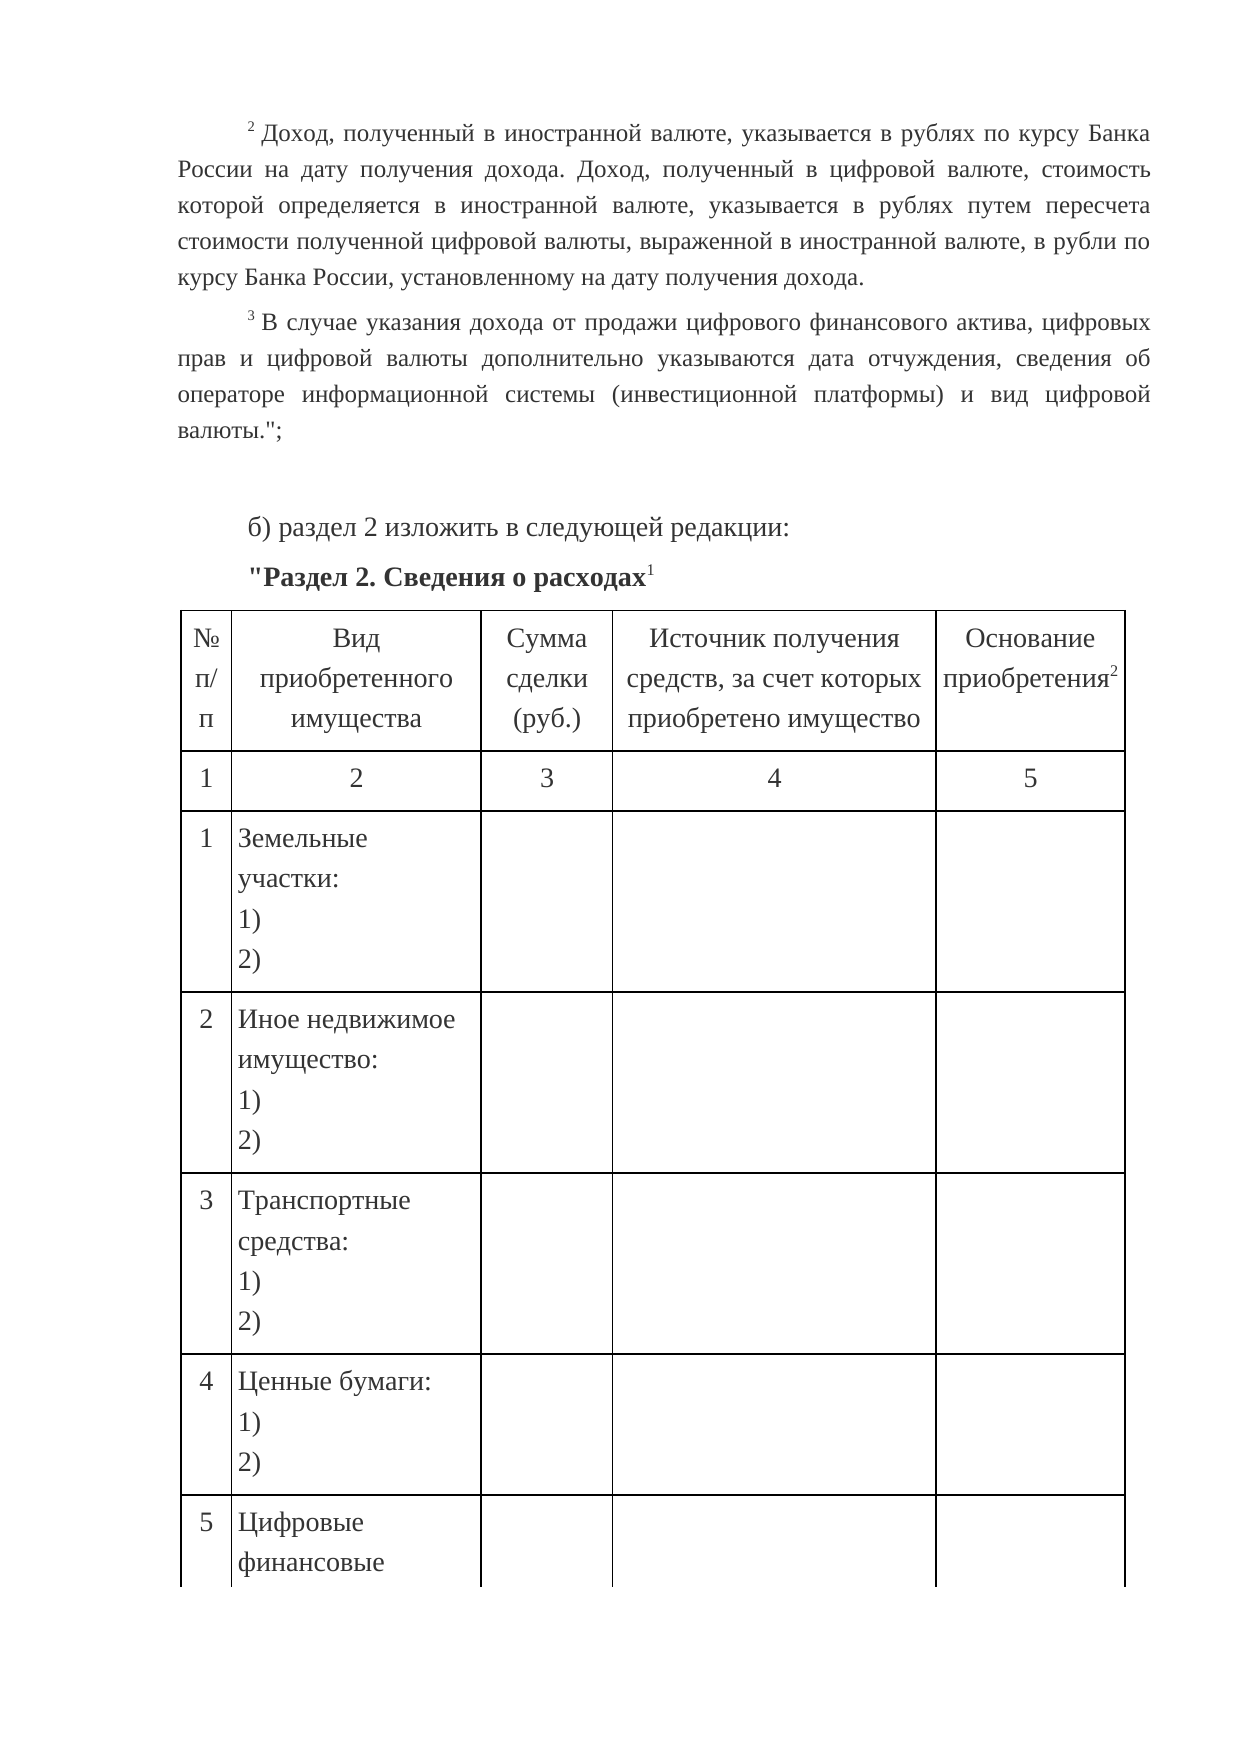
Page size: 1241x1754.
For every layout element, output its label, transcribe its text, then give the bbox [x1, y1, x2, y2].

text 2 Доход, полученный в иностранной валюте, указывается в рублях по курсу Банка России на дату получения дохода. Доход, полученный в цифровой валюте, стоимость которой определяется в иностранной валюте, указывается в рублях путем пересчета стоимости полученной цифровой валюты, выраженной в иностранной валюте, в рубли по курсу Банка России, установленному на дату получения дохода. [177, 118, 1152, 291]
table_cell [937, 1174, 1124, 1353]
table_cell [937, 812, 1124, 991]
table_header Вид приобретенного имущества [232, 611, 480, 750]
table_cell 2 [232, 752, 480, 810]
table_cell [482, 1496, 612, 1587]
table_cell [937, 1355, 1124, 1494]
text б) раздел 2 изложить в следующей редакции: [177, 510, 1152, 542]
table_cell 5 [182, 1496, 231, 1587]
table_cell Транспортные средства: 1) 2) [232, 1174, 480, 1353]
table_cell [937, 1496, 1124, 1587]
table_cell 5 [937, 752, 1124, 810]
table_cell [482, 812, 612, 991]
table_cell [482, 1355, 612, 1494]
table_cell 2 [182, 993, 231, 1172]
table_cell [937, 993, 1124, 1172]
table_header Основание приобретения2 [937, 611, 1124, 750]
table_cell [232, 1496, 480, 1587]
text "Раздел 2. Сведения о расходах1 [247, 560, 1152, 592]
table_cell [613, 1355, 935, 1494]
table_cell [613, 993, 935, 1172]
table_cell Ценные бумаги: 1) 2) [232, 1355, 480, 1494]
table_header № п/п [182, 611, 231, 750]
table_cell 1 [182, 752, 231, 810]
table_header Сумма сделки (руб.) [482, 611, 612, 750]
table_cell 1 [182, 812, 231, 991]
table_cell 3 [482, 752, 612, 810]
table_cell Иное недвижимое имущество: 1) 2) [232, 993, 480, 1172]
table_cell [482, 993, 612, 1172]
table_cell [613, 1174, 935, 1353]
table_cell 4 [613, 752, 935, 810]
table_cell [482, 1174, 612, 1353]
text 3 В случае указания дохода от продажи цифрового финансового актива, цифровых прав и цифровой валюты дополнительно указываются дата отчуждения, сведения об операторе информационной системы (инвестиционной платформы) и вид цифровой валюты."; [177, 307, 1152, 444]
table_cell [613, 1496, 935, 1587]
table_cell Земельные участки: 1) 2) [232, 812, 480, 991]
table_cell 3 [182, 1174, 231, 1353]
table_header Источник получения средств, за счет которых приобретено имущество [613, 611, 935, 750]
table_cell [613, 812, 935, 991]
table_cell 4 [182, 1355, 231, 1494]
